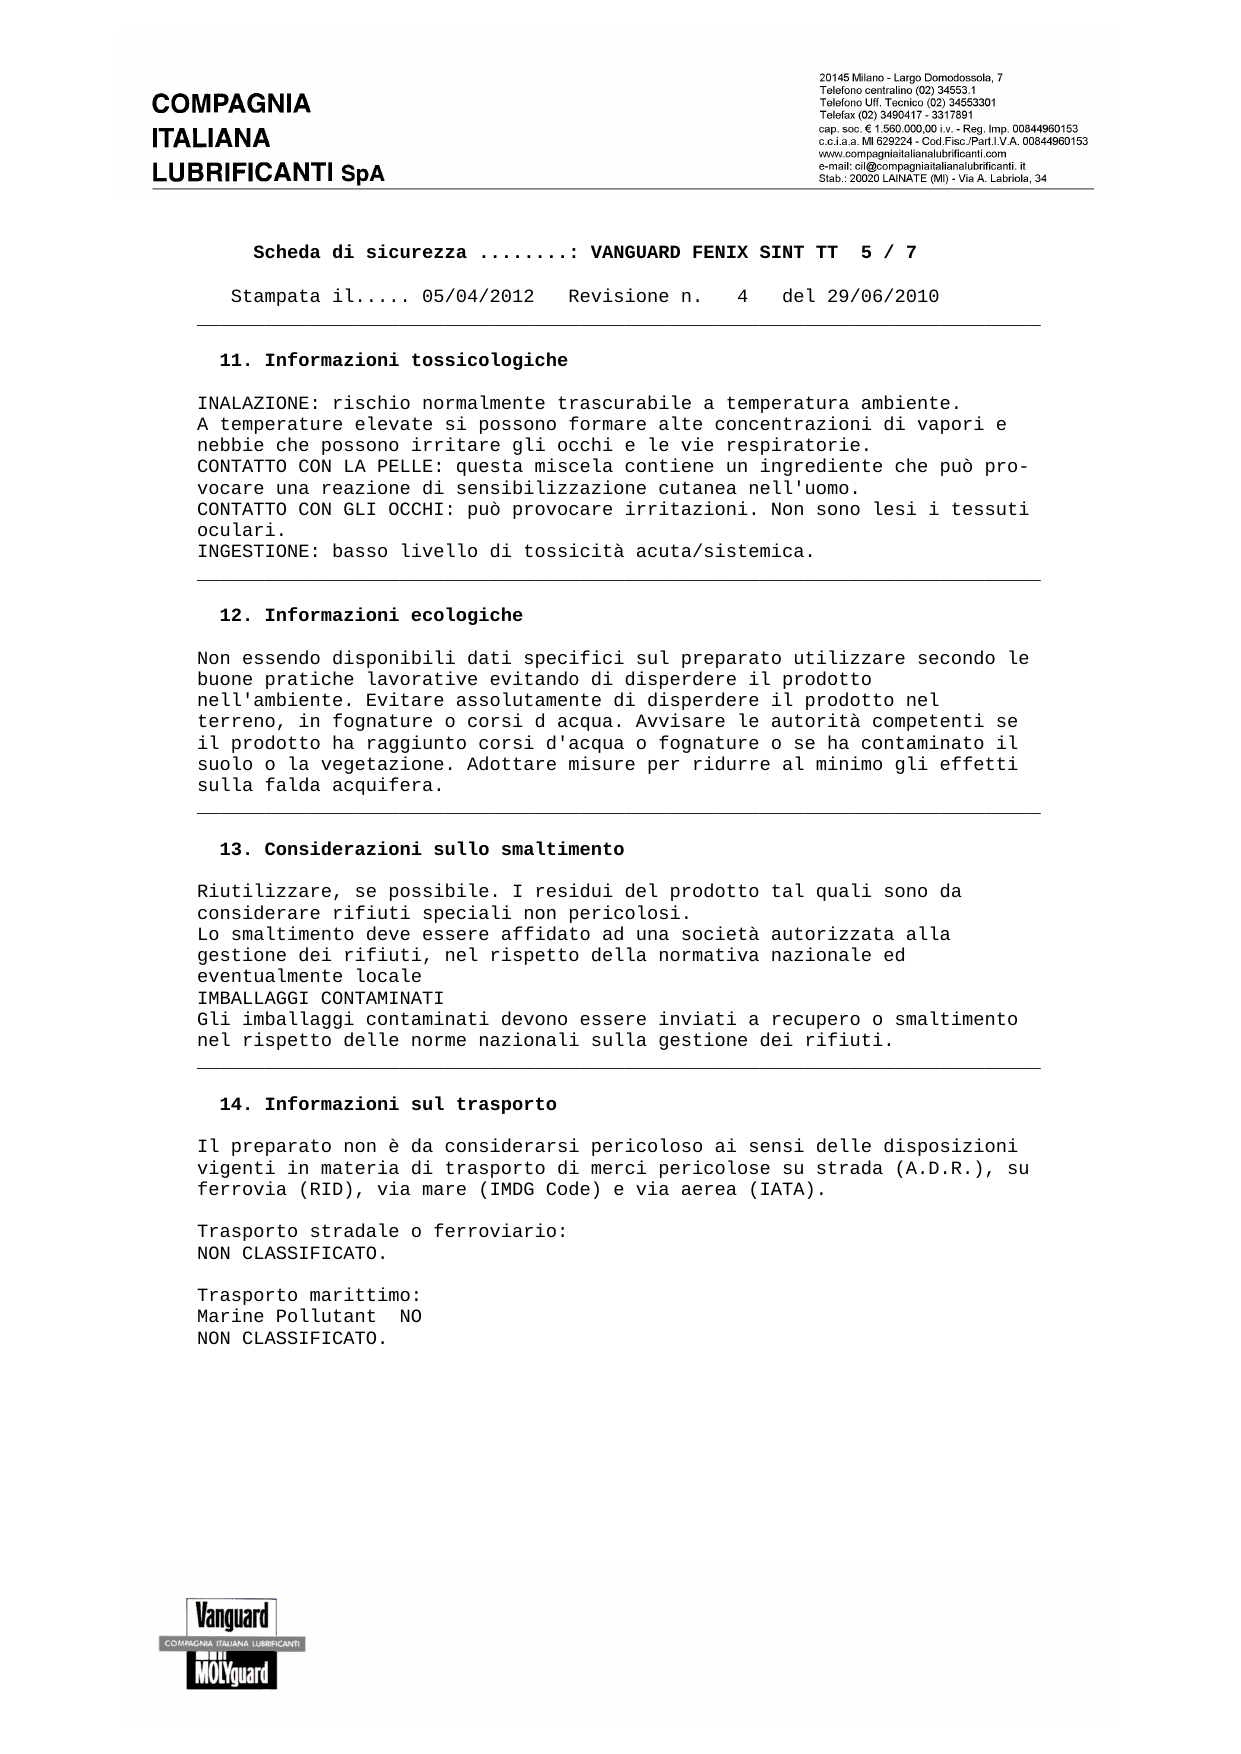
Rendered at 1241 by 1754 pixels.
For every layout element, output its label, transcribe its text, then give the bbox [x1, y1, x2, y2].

text Trasporto marittimo: [118, 1286, 1122, 1307]
text CONTATTO CON LA PELLE: questa miscela contiene un ingrediente che può pro- [118, 457, 1122, 478]
text eventualmente locale [118, 967, 1122, 988]
text 12. Informazioni ecologiche [118, 606, 1122, 627]
text Riutilizzare, se possibile. I residui del prodotto tal quali sono da [118, 882, 1122, 903]
picture [118, 29, 1120, 200]
text A temperature elevate si possono formare alte concentrazioni di vapori e [118, 415, 1122, 436]
text INALAZIONE: rischio normalmente trascurabile a temperatura ambiente. [118, 393, 1122, 415]
text sulla falda acquifera. [118, 776, 1122, 797]
text buone pratiche lavorative evitando di disperdere il prodotto [118, 670, 1122, 691]
text il prodotto ha raggiunto corsi d'acqua o fognature o se ha contaminato il [118, 733, 1122, 755]
text Marine Pollutant NO [118, 1307, 1122, 1328]
text ___________________________________________________________________________ [118, 797, 1122, 818]
text vigenti in materia di trasporto di merci pericolose su strada (A.D.R.), su [118, 1158, 1122, 1180]
text Trasporto stradale o ferroviario: [118, 1222, 1122, 1243]
text oculari. [118, 521, 1122, 542]
text INGESTIONE: basso livello di tossicità acuta/sistemica. [118, 542, 1122, 563]
text suolo o la vegetazione. Adottare misure per ridurre al minimo gli effetti [118, 755, 1122, 776]
text Lo smaltimento deve essere affidato ad una società autorizzata alla [118, 925, 1122, 946]
text ___________________________________________________________________________ [118, 563, 1122, 585]
text considerare rifiuti speciali non pericolosi. [118, 903, 1122, 925]
text nel rispetto delle norme nazionali sulla gestione dei rifiuti. [118, 1031, 1122, 1052]
text ___________________________________________________________________________ [118, 308, 1122, 330]
text NON CLASSIFICATO. [118, 1328, 1122, 1350]
text gestione dei rifiuti, nel rispetto della normativa nazionale ed [118, 946, 1122, 967]
text vocare una reazione di sensibilizzazione cutanea nell'uomo. [118, 478, 1122, 500]
text 13. Considerazioni sullo smaltimento [118, 840, 1122, 861]
text nebbie che possono irritare gli occhi e le vie respiratorie. [118, 436, 1122, 457]
text ___________________________________________________________________________ [118, 1052, 1122, 1073]
text 11. Informazioni tossicologiche [118, 351, 1122, 372]
text Gli imballaggi contaminati devono essere inviati a recupero o smaltimento [118, 1010, 1122, 1031]
text Non essendo disponibili dati specifici sul preparato utilizzare secondo le [118, 648, 1122, 670]
picture [118, 1560, 1122, 1725]
text ferrovia (RID), via mare (IMDG Code) e via aerea (IATA). [118, 1180, 1122, 1201]
text 14. Informazioni sul trasporto [118, 1095, 1122, 1116]
text Il preparato non è da considerarsi pericoloso ai sensi delle disposizioni [118, 1137, 1122, 1158]
text Stampata il..... 05/04/2012 Revisione n. 4 del 29/06/2010 [118, 287, 1122, 308]
text terreno, in fognature o corsi d acqua. Avvisare le autorità competenti se [118, 712, 1122, 733]
text CONTATTO CON GLI OCCHI: può provocare irritazioni. Non sono lesi i tessuti [118, 500, 1122, 521]
text IMBALLAGGI CONTAMINATI [118, 988, 1122, 1010]
text Scheda di sicurezza ........: VANGUARD FENIX SINT TT 5 / 7 [118, 242, 1122, 264]
text NON CLASSIFICATO. [118, 1243, 1122, 1265]
text nell'ambiente. Evitare assolutamente di disperdere il prodotto nel [118, 691, 1122, 712]
